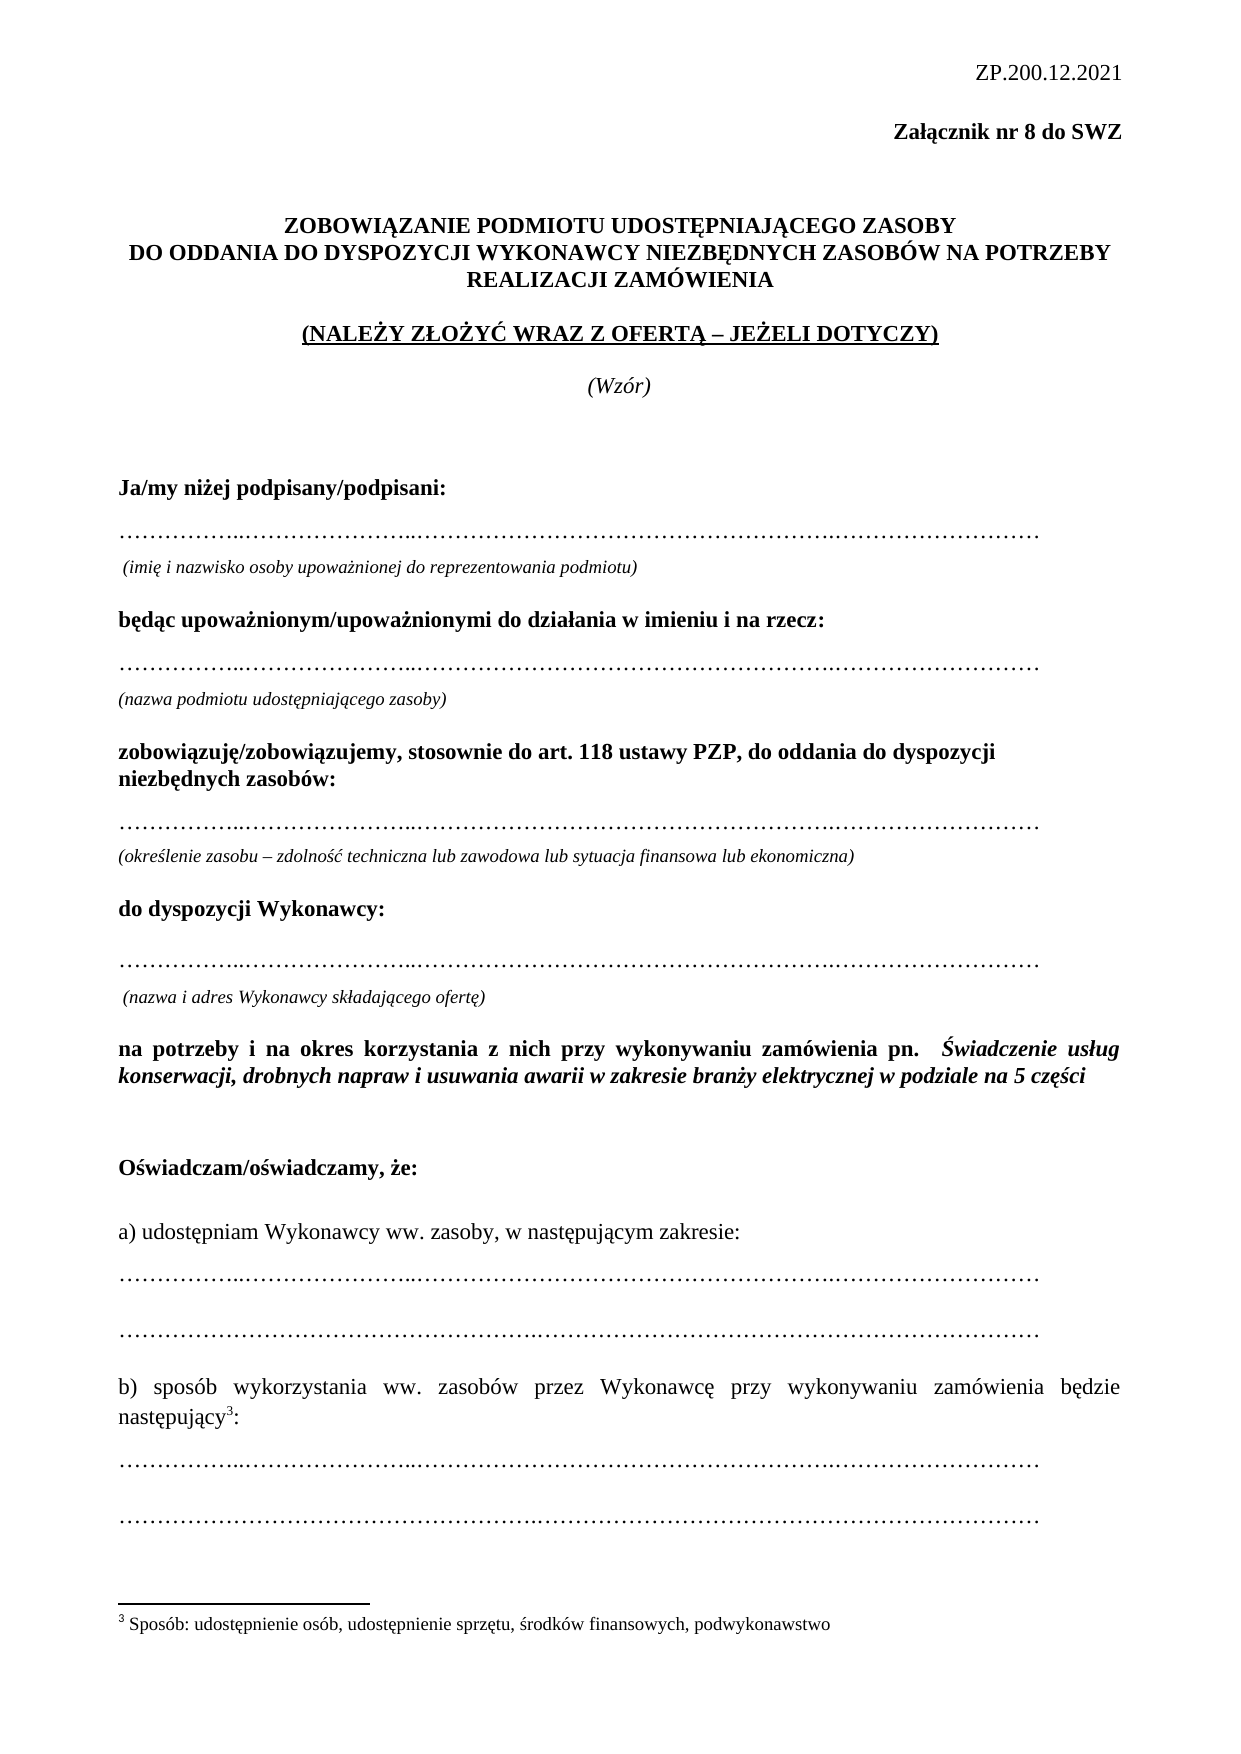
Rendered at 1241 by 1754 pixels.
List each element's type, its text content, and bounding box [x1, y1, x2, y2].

text (imię i nazwisko osoby upoważnionej do reprezentowania podmiotu) [118, 556, 1122, 578]
text (nazwa podmiotu udostępniającego zasoby) [118, 688, 1122, 710]
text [118, 1446, 1122, 1472]
text ZOBOWIĄZANIE PODMIOTU UDOSTĘPNIAJĄCEGO ZASOBY [118, 211, 1122, 238]
text a) udostępniam Wykonawcy ww. zasoby, w następującym zakresie: [118, 1218, 1122, 1244]
text ……………..…………………..……………………………………………….……………………… [118, 649, 1122, 675]
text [118, 1502, 1122, 1528]
text zobowiązuję/zobowiązujemy, stosownie do art. 118 ustawy PZP, do oddania do dyspozycji niezbędnych zasobów: [118, 737, 1122, 791]
text ……………………………………………….………………………………………………………… [118, 1317, 1122, 1343]
text (nazwa i adres Wykonawcy składającego ofertę) [118, 986, 1122, 1007]
text ……………..…………………..……………………………………………….……………………… (określenie zasobu – zdolność techniczna lub zawodowa lub sytuacja finansowa lub ekonomiczna) [118, 808, 1122, 867]
text DO ODDANIA DO DYSPOZYCJI WYKONAWCY NIEZBĘDNYCH ZASOBÓW NA POTRZEBY REALIZACJI ZAMÓWIENIA [118, 238, 1122, 293]
text ……………..…………………..……………………………………………….……………………… [118, 1260, 1122, 1287]
text (NALEŻY ZŁOŻYĆ WRAZ Z OFERTĄ – JEŻELI DOTYCZY) [118, 320, 1122, 347]
text Ja/my niżej podpisany/podpisani: [118, 474, 1122, 501]
text będąc upoważnionym/upoważnionymi do działania w imieniu i na rzecz: [118, 606, 1122, 632]
text na potrzeby i na okres korzystania z nich przy wykonywaniu zamówienia pn. Świadczenie usług konserwacji, drobnych napraw i usuwania awarii w zakresie branży elektrycznej w podziale na 5 części [118, 1007, 1122, 1088]
text (Wzór) [118, 372, 1122, 399]
text b) sposób wykorzystania ww. zasobów przez Wykonawcę przy wykonywaniu zamówienia będzie następujący: [118, 1373, 1122, 1429]
text ……………..…………………..……………………………………………….……………………… [118, 946, 1122, 973]
text ……………..…………………..……………………………………………….……………………… [118, 517, 1122, 543]
text Oświadczam/oświadczamy, że: [118, 1126, 1122, 1180]
text Załącznik nr 8 do SWZ [118, 118, 1122, 144]
text do dyspozycji Wykonawcy: [118, 894, 1122, 921]
